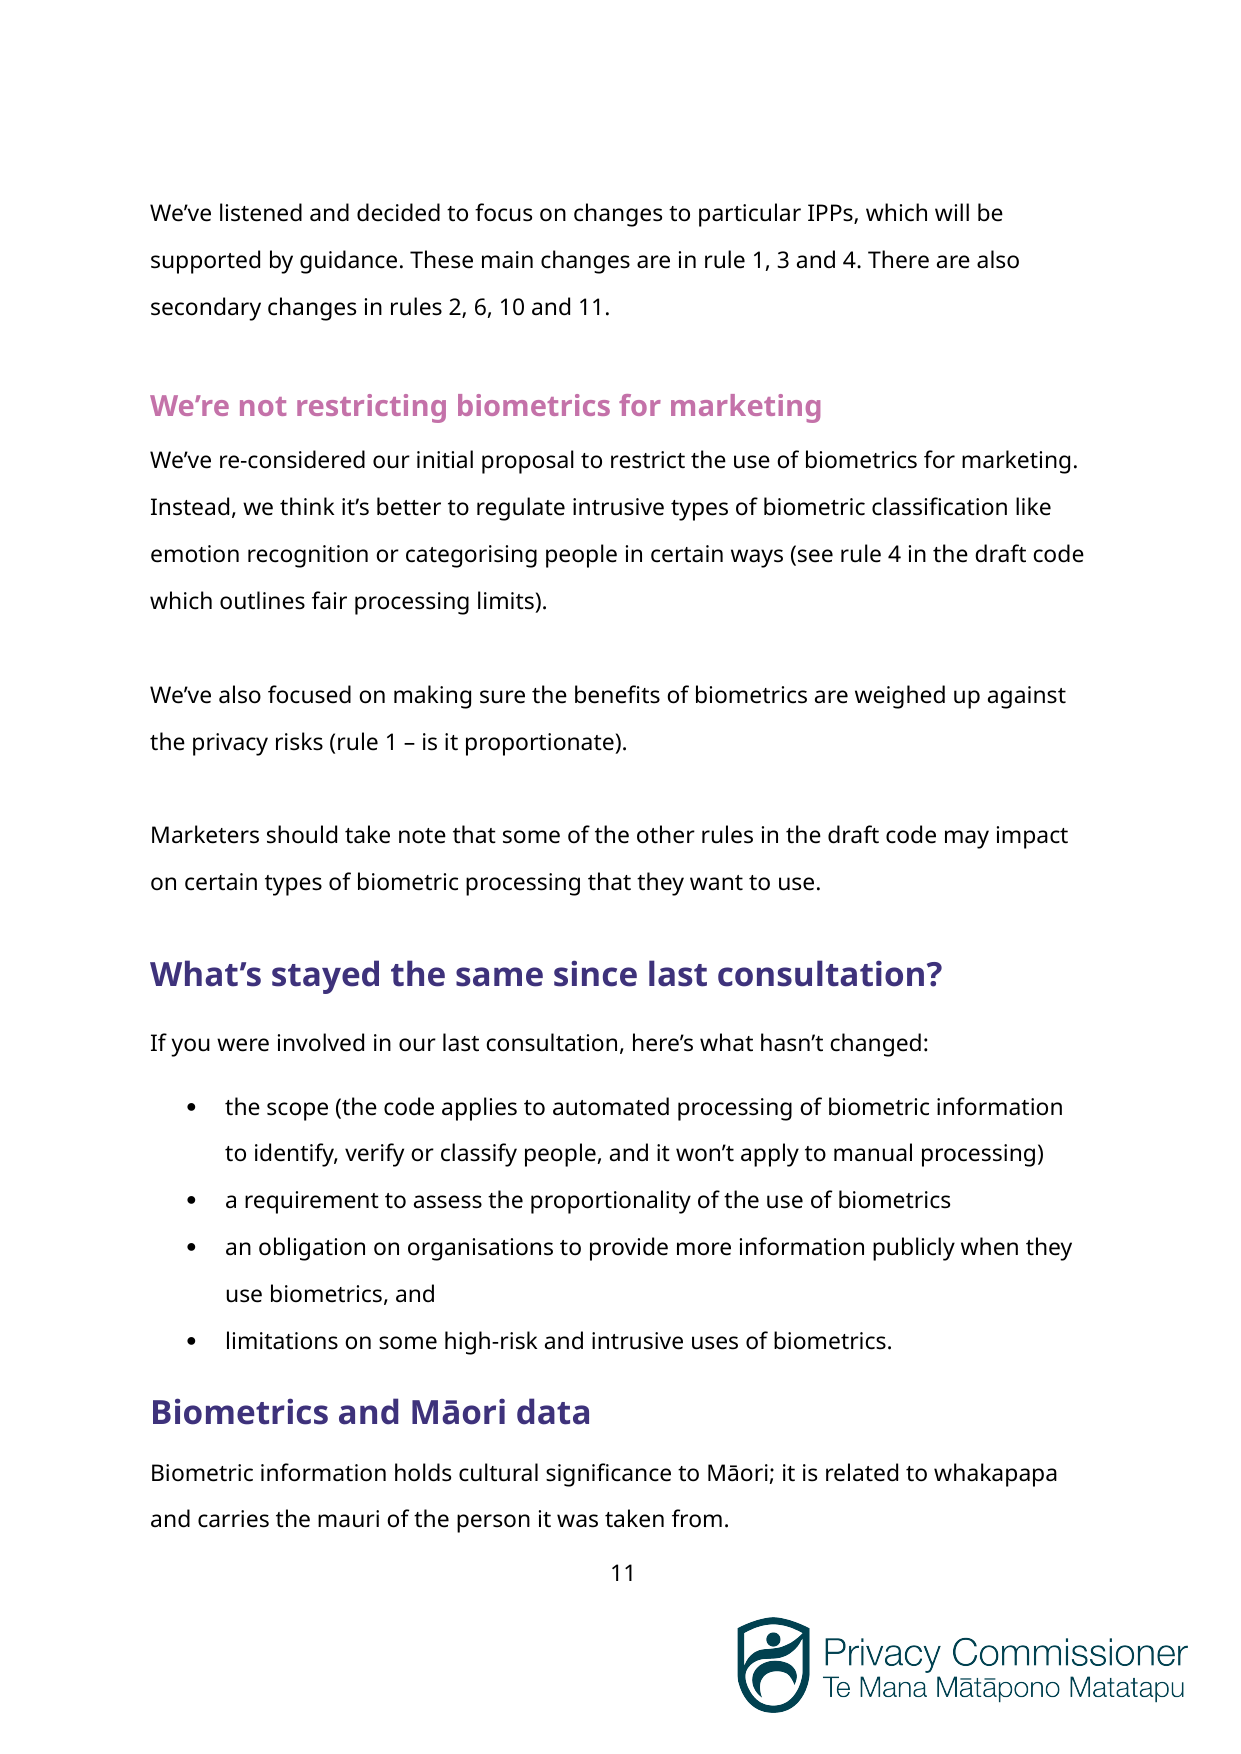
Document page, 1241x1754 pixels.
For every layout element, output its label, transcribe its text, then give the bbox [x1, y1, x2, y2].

list the scope (the code applies to automated processing of biometric information to identify, verify or classify people, and it won’t apply to manual processing) [187, 1091, 1090, 1169]
text We’ve listened and decided to focus on changes to particular IPPs, which will be supported by guidance. These main changes are in rule 1, 3 and 4. There are also secondary changes in rules 2, 6, 10 and 11. [150, 197, 1090, 322]
text We’ve re-considered our initial proposal to restrict the use of biometrics for marketing. Instead, we think it’s better to regulate intrusive types of biometric classification like emotion recognition or categorising people in certain ways (see rule 4 in the draft code which outlines fair processing limits). [150, 444, 1090, 616]
picture [745, 1625, 801, 1661]
text We’ve also focused on making sure the benefits of biometrics are weighed up against the privacy risks (rule 1 – is it proportionate). [150, 679, 1090, 757]
picture [746, 1642, 802, 1705]
picture [782, 1617, 1188, 1713]
picture [737, 1682, 764, 1713]
picture [737, 1617, 764, 1627]
list limitations on some high-risk and intrusive uses of biometrics. [187, 1325, 1090, 1356]
subtitle What’s stayed the same since last consultation? [150, 951, 1090, 996]
text If you were involved in our last consultation, here’s what hasn’t changed: [150, 1027, 1090, 1058]
subtitle Biometrics and Māori data [150, 1388, 1090, 1434]
list a requirement to assess the proportionality of the use of biometrics [187, 1184, 1090, 1216]
text Biometric information holds cultural significance to Māori; it is related to whakapapa and carries the mauri of the person it was taken from. [150, 1457, 1090, 1535]
text Marketers should take note that some of the other rules in the draft code may impact on certain types of biometric processing that they want to use. [150, 819, 1090, 897]
list an obligation on organisations to provide more information publicly when they use biometrics, and [187, 1231, 1090, 1309]
subtitle We’re not restricting biometrics for marketing [150, 385, 1090, 424]
